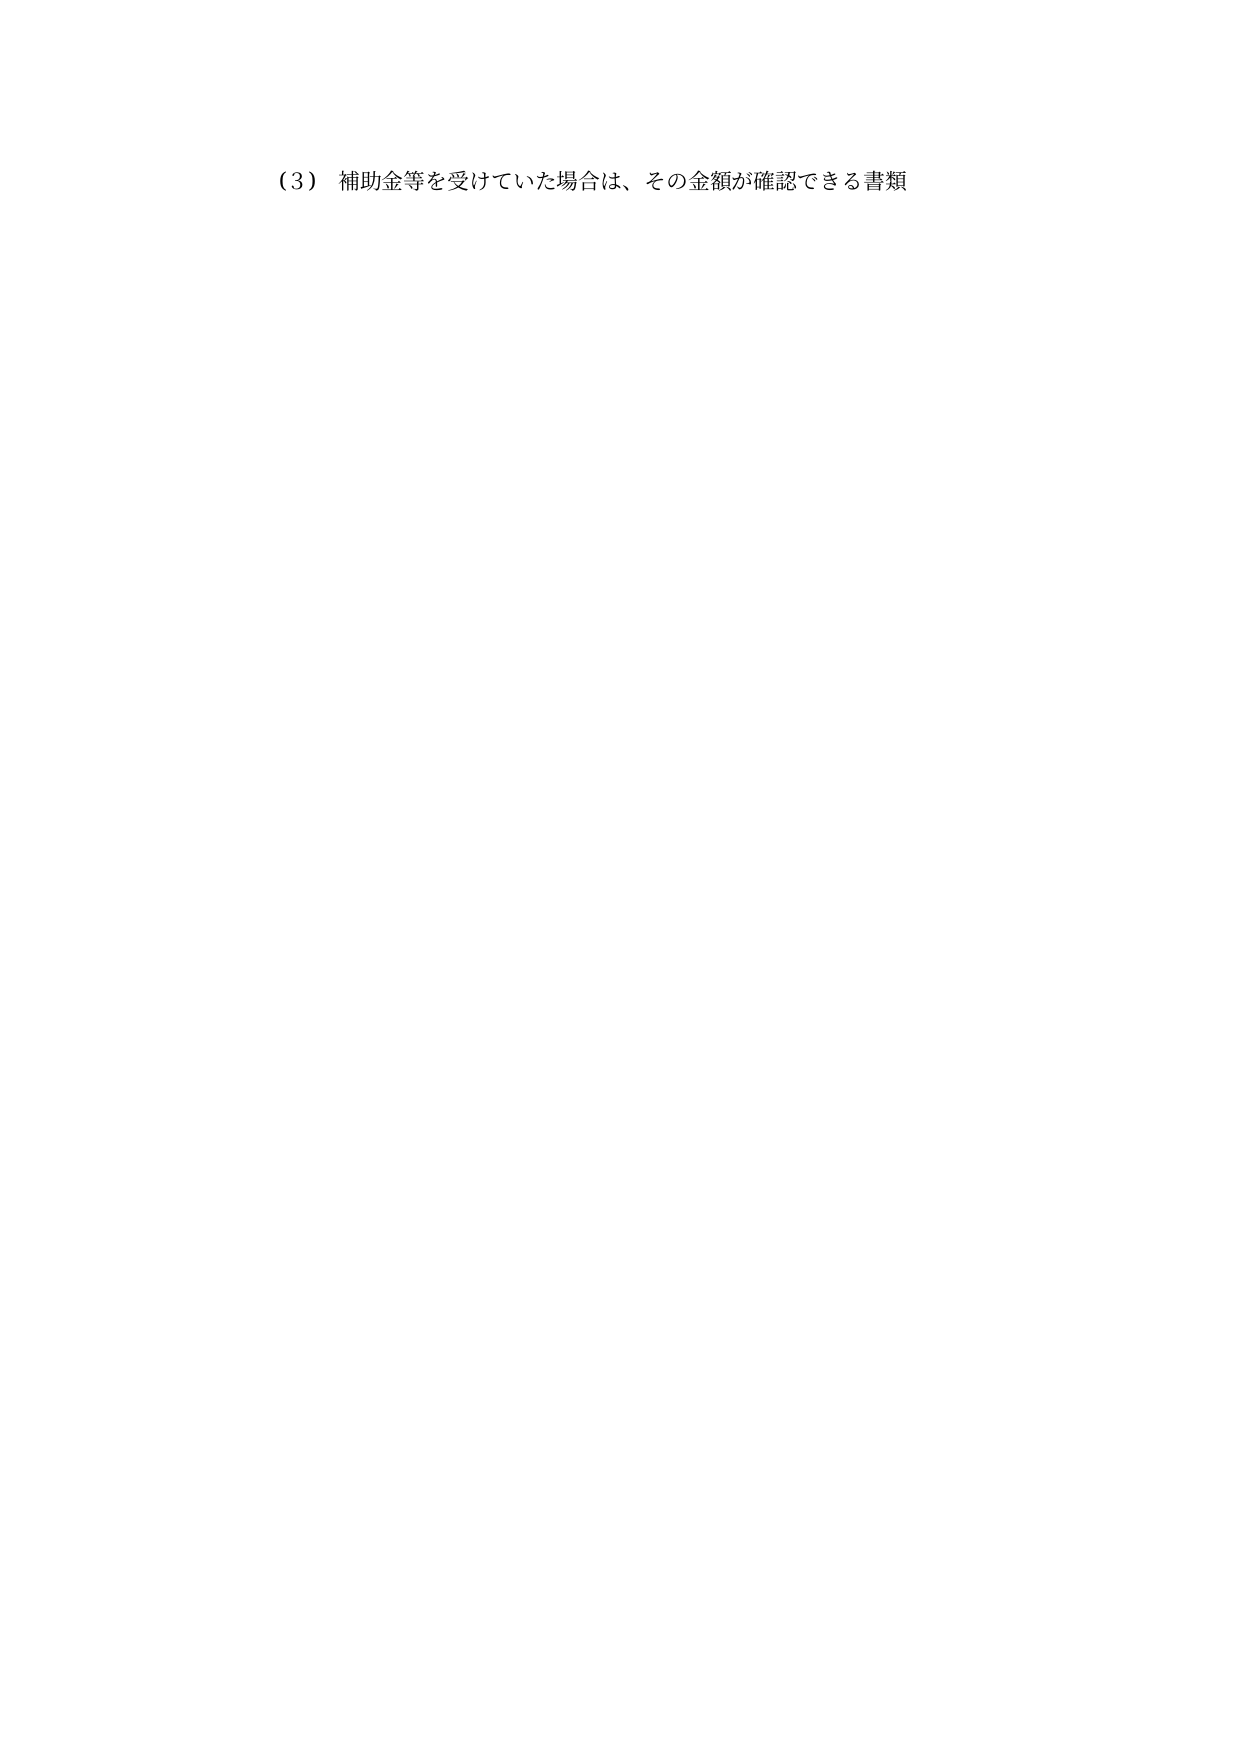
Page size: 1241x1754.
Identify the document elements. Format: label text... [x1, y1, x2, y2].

text (３) 補助金等を受けていた場合は、その金額が確認できる書類 [213, 164, 1088, 196]
